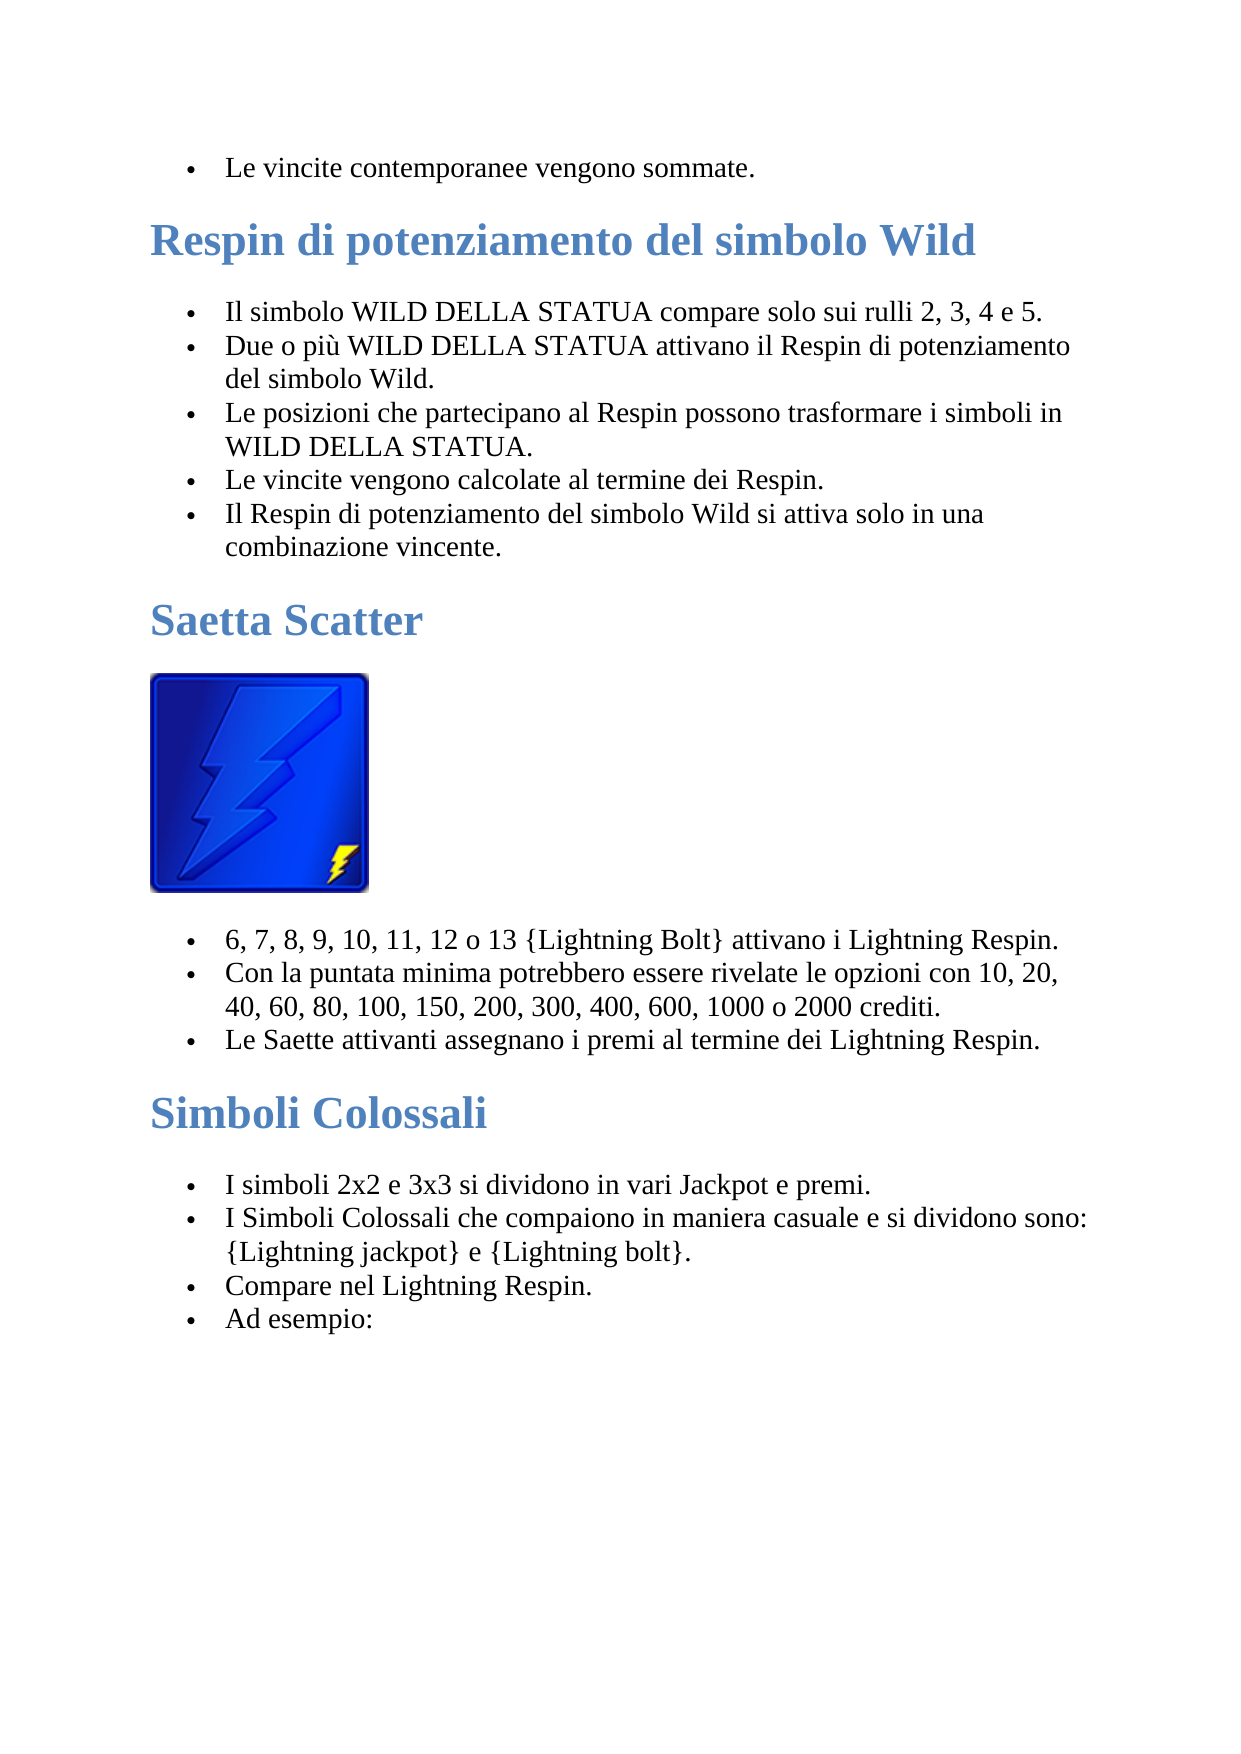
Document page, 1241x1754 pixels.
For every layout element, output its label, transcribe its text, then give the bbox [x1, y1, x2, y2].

list Con la puntata minima potrebbero essere rivelate le opzioni con 10, 20, 40, 60, 80, 100, 150, 200, 300, 400, 600, 1000 o 2000 crediti. [187, 955, 1090, 1022]
list I simboli 2x2 e 3x3 si dividono in vari Jackpot e premi. [187, 1167, 1090, 1201]
list Le posizioni che partecipano al Respin possono trasformare i simboli in WILD DELLA STATUA. [187, 395, 1090, 462]
list Le vincite contemporanee vengono sommate. [187, 150, 1090, 183]
list Il Respin di potenziamento del simbolo Wild si attiva solo in una combinazione vincente. [187, 496, 1090, 563]
list 6, 7, 8, 9, 10, 11, 12 o 13 {Lightning Bolt} attivano i Lightning Respin. [187, 922, 1090, 955]
list Due o più WILD DELLA STATUA attivano il Respin di potenziamento del simbolo Wild. [187, 328, 1090, 395]
list Il simbolo WILD DELLA STATUA compare solo sui rulli 2, 3, 4 e 5. [187, 294, 1090, 328]
subtitle Simboli Colossali [150, 1085, 1090, 1138]
list Ad esempio: [187, 1301, 1090, 1335]
subtitle Respin di potenziamento del simbolo Wild [150, 213, 1090, 265]
list I Simboli Colossali che compaiono in maniera casuale e si dividono sono: {Lightning jackpot} e {Lightning bolt}. [187, 1201, 1090, 1268]
list Compare nel Lightning Respin. [187, 1268, 1090, 1301]
subtitle Saetta Scatter [150, 592, 1090, 645]
picture [150, 673, 369, 893]
list Le Saette attivanti assegnano i premi al termine dei Lightning Respin. [187, 1022, 1090, 1056]
list Le vincite vengono calcolate al termine dei Respin. [187, 462, 1090, 496]
